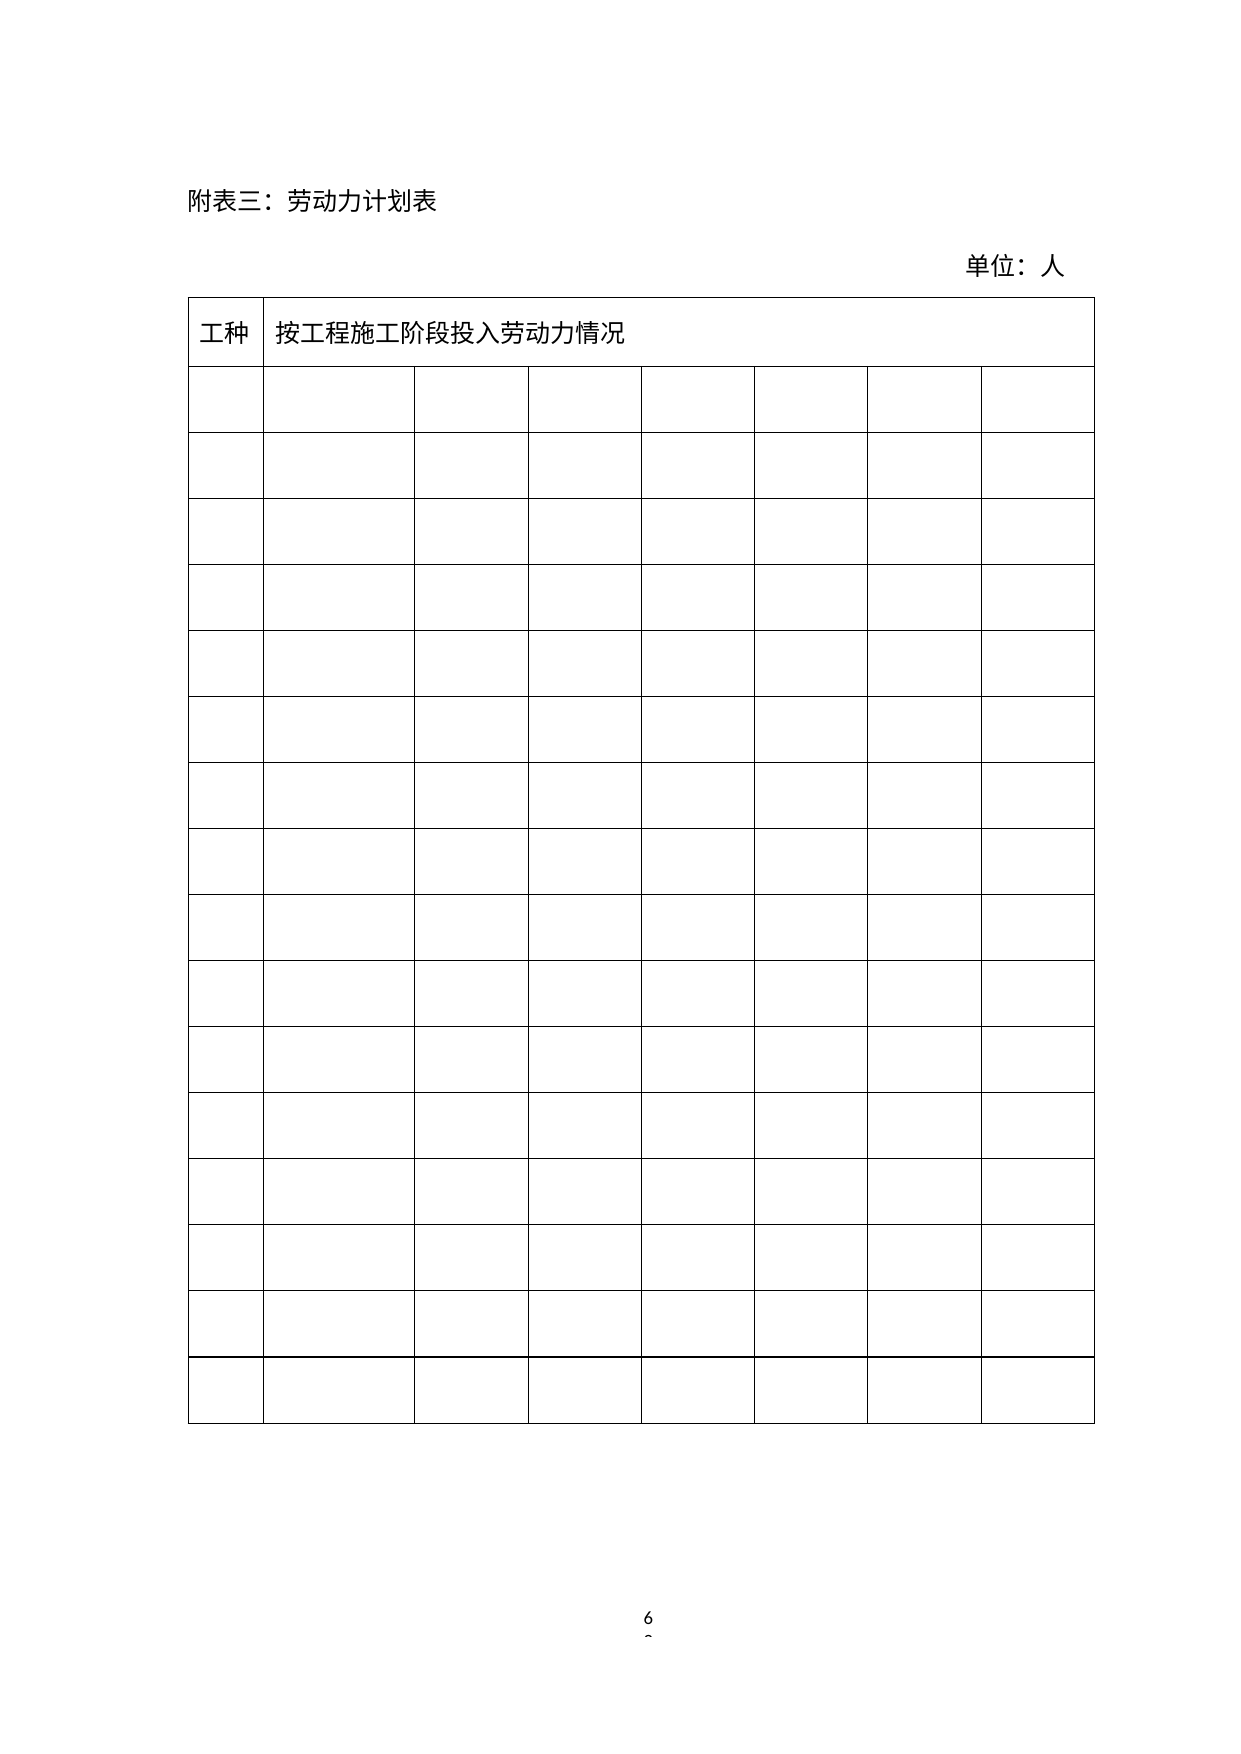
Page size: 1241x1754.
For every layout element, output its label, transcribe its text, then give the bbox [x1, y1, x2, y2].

table_cell [529, 367, 641, 432]
table_cell [982, 1225, 1094, 1290]
table_cell [529, 961, 641, 1026]
table_cell [264, 367, 414, 432]
table_cell [189, 1027, 263, 1092]
table_cell [189, 1093, 263, 1158]
table_cell [529, 1291, 641, 1356]
table_cell [264, 697, 414, 762]
table_cell [529, 433, 641, 498]
table_cell [982, 895, 1094, 960]
table_cell [529, 697, 641, 762]
table_cell [189, 961, 263, 1026]
table_cell [189, 829, 263, 894]
table_cell [189, 367, 263, 432]
table_cell [982, 1027, 1094, 1092]
table_cell [868, 697, 981, 762]
table_cell [189, 763, 263, 828]
table_cell [982, 1093, 1094, 1158]
table_cell [868, 1159, 981, 1224]
table_cell [868, 565, 981, 630]
table_cell [982, 367, 1094, 432]
table_cell [189, 565, 263, 630]
table_cell [642, 367, 754, 432]
table_cell [264, 1358, 414, 1422]
table_cell [415, 697, 528, 762]
table_cell [415, 829, 528, 894]
table_header 按工程施工阶段投入劳动力情况 [264, 298, 1094, 366]
table_cell [529, 763, 641, 828]
table_cell [415, 1225, 528, 1290]
table_cell [264, 1159, 414, 1224]
table_cell [642, 1159, 754, 1224]
table_cell [642, 763, 754, 828]
table_cell [529, 1159, 641, 1224]
table_cell [415, 565, 528, 630]
table_cell [982, 1358, 1094, 1422]
table_cell [868, 499, 981, 564]
table_cell [264, 433, 414, 498]
table_cell [982, 565, 1094, 630]
table_cell [529, 499, 641, 564]
table_cell [264, 1225, 414, 1290]
table_cell [189, 1291, 263, 1356]
table_cell [868, 1358, 981, 1422]
table_cell [982, 499, 1094, 564]
table_cell [642, 565, 754, 630]
table_cell [415, 1159, 528, 1224]
table_cell [755, 895, 867, 960]
table_cell [642, 829, 754, 894]
table_cell [642, 961, 754, 1026]
table_cell [415, 367, 528, 432]
table_cell [415, 631, 528, 696]
table_cell [755, 829, 867, 894]
table_cell [264, 961, 414, 1026]
table_cell [189, 697, 263, 762]
table_cell [642, 1358, 754, 1422]
table_cell [189, 1358, 263, 1422]
table_cell [189, 631, 263, 696]
table_cell [755, 367, 867, 432]
table_cell [264, 829, 414, 894]
table_cell [642, 697, 754, 762]
table_header 工种 [189, 298, 263, 366]
text 附表三：劳动力计划表 [187, 167, 1065, 232]
table_cell [264, 565, 414, 630]
table_cell [189, 1225, 263, 1290]
table_cell [755, 1291, 867, 1356]
table_cell [264, 499, 414, 564]
table_cell [189, 433, 263, 498]
table_cell [982, 829, 1094, 894]
table_cell [982, 433, 1094, 498]
table_cell [642, 1225, 754, 1290]
table_cell [529, 1027, 641, 1092]
table_cell [868, 1225, 981, 1290]
table_cell [755, 1225, 867, 1290]
table_cell [868, 763, 981, 828]
table_cell [189, 895, 263, 960]
table_cell [755, 961, 867, 1026]
table_cell [642, 433, 754, 498]
table_cell [868, 1027, 981, 1092]
table_cell [755, 1027, 867, 1092]
table_cell [868, 895, 981, 960]
table_cell [415, 1291, 528, 1356]
table_cell [529, 895, 641, 960]
table_cell [415, 1093, 528, 1158]
table_cell [755, 697, 867, 762]
table_cell [755, 631, 867, 696]
table_cell [529, 631, 641, 696]
table_cell [868, 631, 981, 696]
table_cell [264, 763, 414, 828]
table_cell [529, 1225, 641, 1290]
table_cell [264, 1291, 414, 1356]
table_cell [415, 499, 528, 564]
table_cell [529, 1358, 641, 1422]
table_cell [982, 1159, 1094, 1224]
table_cell [189, 1159, 263, 1224]
table_cell [415, 895, 528, 960]
table_cell [755, 499, 867, 564]
table_cell [755, 1159, 867, 1224]
table_cell [755, 565, 867, 630]
table_cell [982, 961, 1094, 1026]
table_cell [755, 763, 867, 828]
text 单位：人 [187, 232, 1065, 297]
table_cell [415, 1358, 528, 1422]
table_cell [529, 1093, 641, 1158]
table_cell [868, 367, 981, 432]
table_cell [868, 433, 981, 498]
table_cell [642, 1291, 754, 1356]
table_cell [982, 763, 1094, 828]
table_cell [755, 1093, 867, 1158]
table_cell [642, 499, 754, 564]
table_cell [982, 1291, 1094, 1356]
table_cell [642, 1027, 754, 1092]
table_cell [189, 499, 263, 564]
table_cell [415, 433, 528, 498]
table_cell [868, 1093, 981, 1158]
table_cell [982, 697, 1094, 762]
table_cell [415, 961, 528, 1026]
table_cell [264, 1093, 414, 1158]
table_cell [868, 961, 981, 1026]
table_cell [868, 829, 981, 894]
table_cell [264, 631, 414, 696]
table_cell [415, 763, 528, 828]
table_cell [264, 895, 414, 960]
table_cell [529, 829, 641, 894]
table_cell [642, 895, 754, 960]
table_cell [755, 433, 867, 498]
table_cell [264, 1027, 414, 1092]
table_cell [642, 631, 754, 696]
table_cell [868, 1291, 981, 1356]
table_cell [755, 1358, 867, 1422]
table_cell [982, 631, 1094, 696]
table_cell [642, 1093, 754, 1158]
table_cell [415, 1027, 528, 1092]
table_cell [529, 565, 641, 630]
